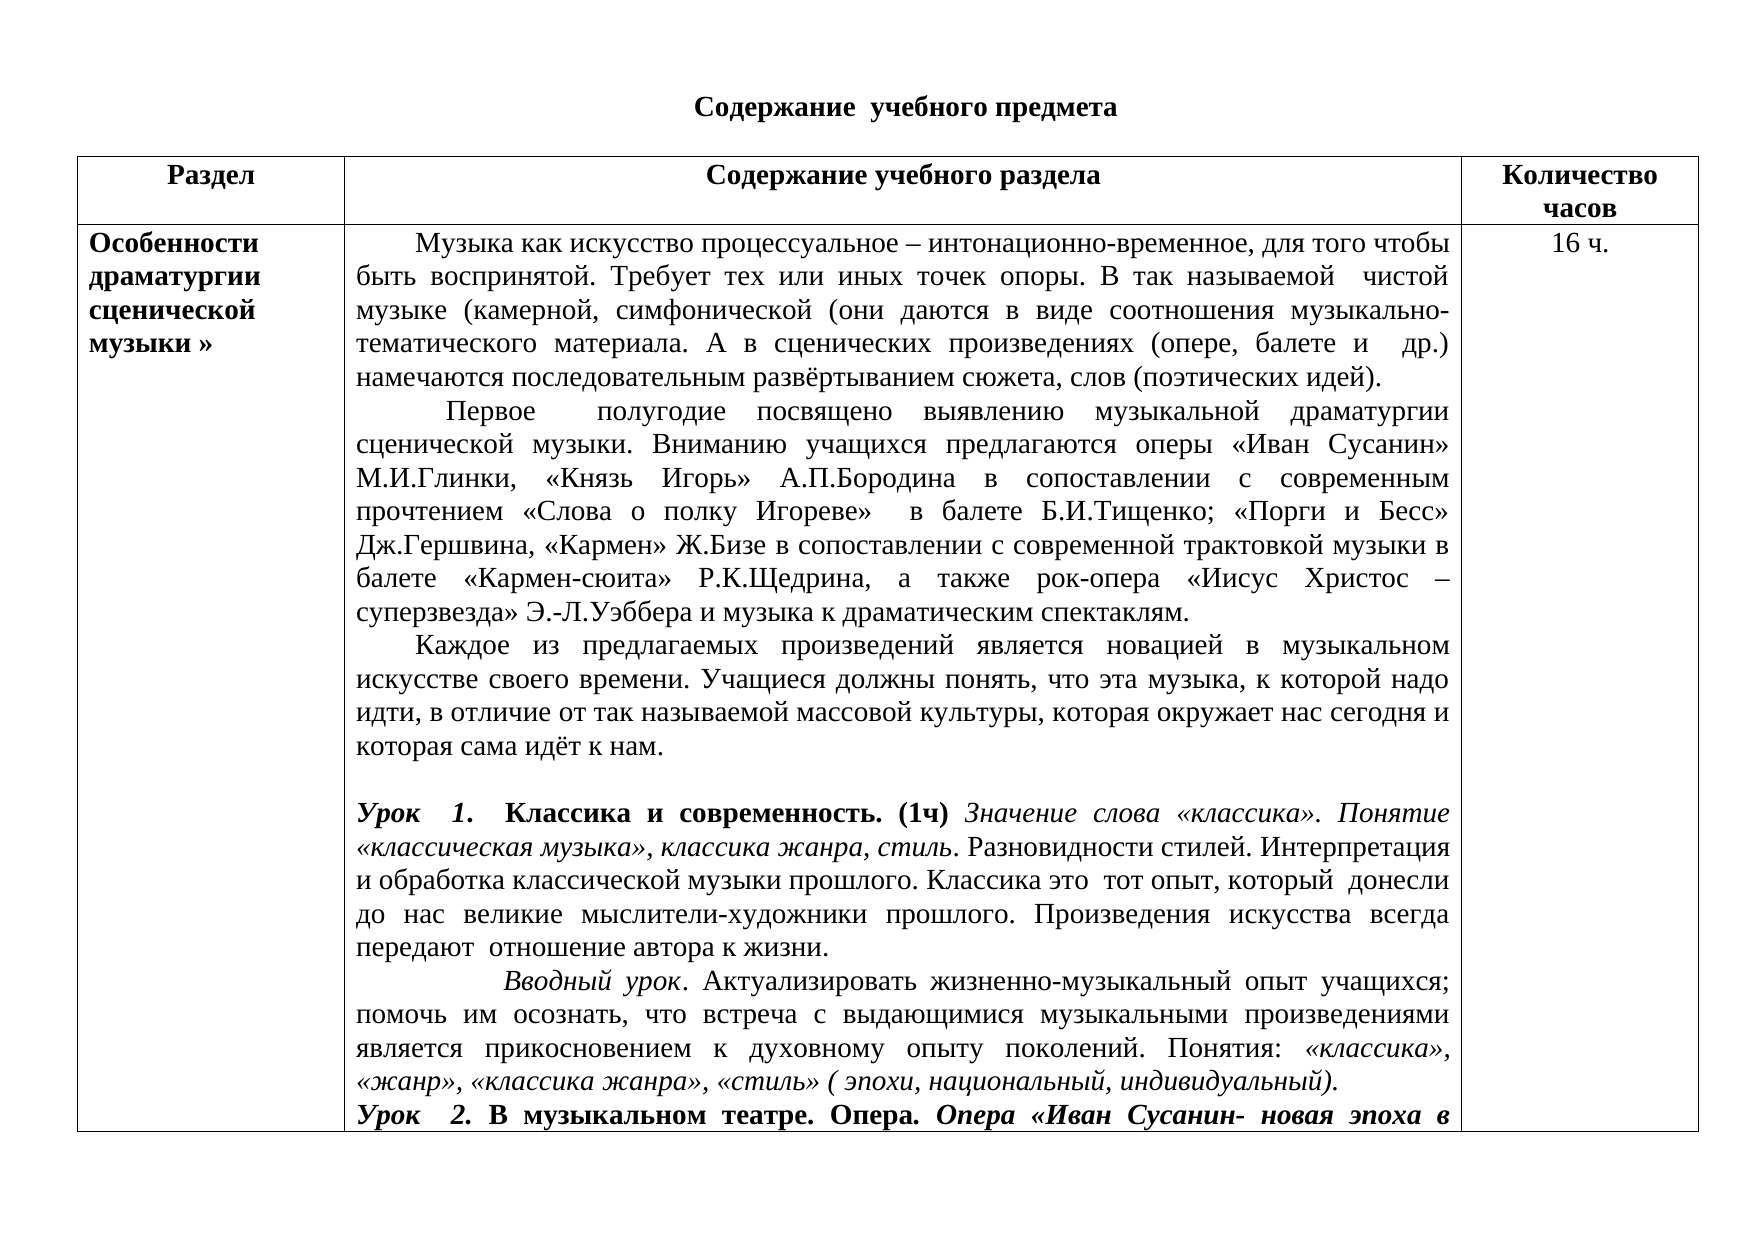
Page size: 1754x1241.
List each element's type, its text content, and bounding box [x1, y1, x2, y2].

table_header Раздел [78, 157, 344, 224]
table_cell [345, 225, 1461, 1131]
table_cell 16 ч. [1462, 225, 1698, 1131]
text Содержание учебного предмета [89, 89, 1665, 122]
table_header Количество часов [1462, 157, 1698, 224]
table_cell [78, 225, 344, 1131]
table_header Содержание учебного раздела [345, 157, 1461, 224]
